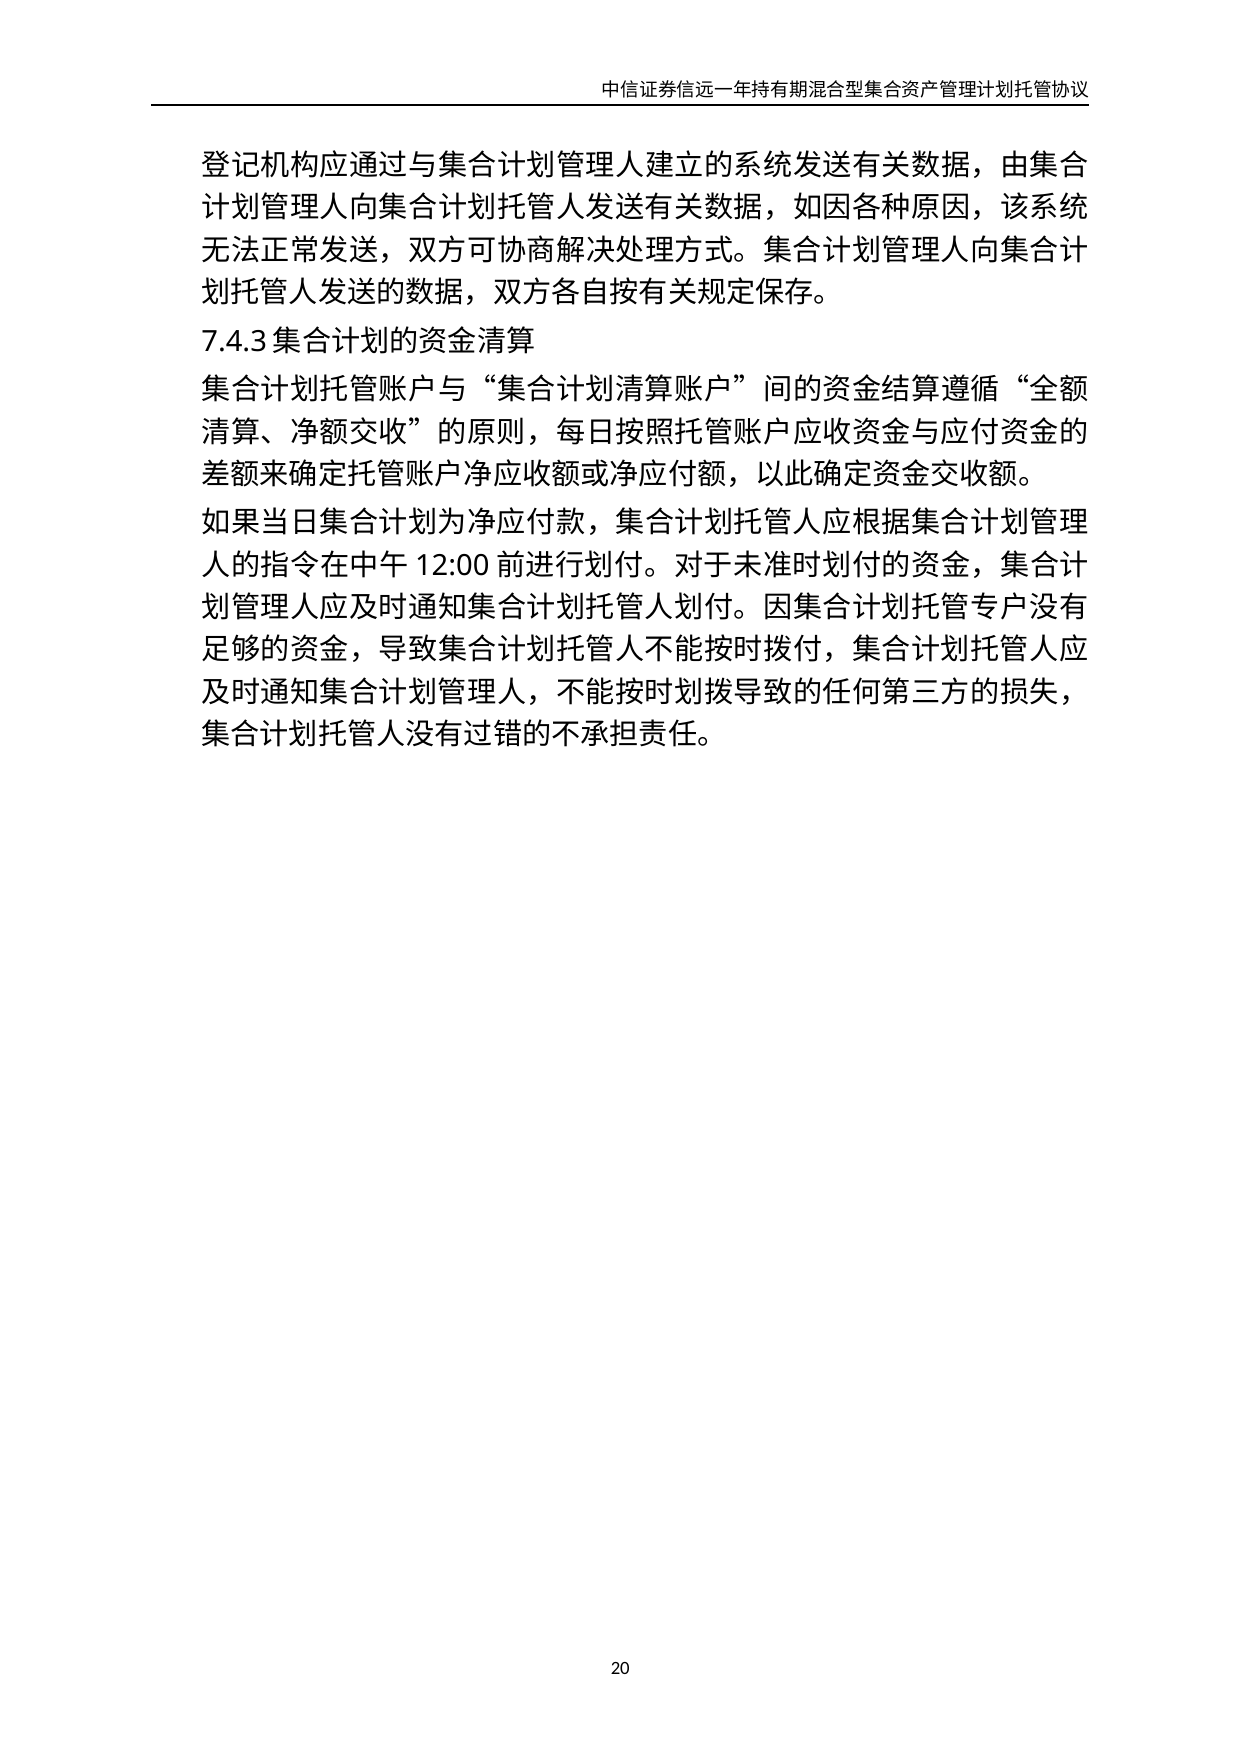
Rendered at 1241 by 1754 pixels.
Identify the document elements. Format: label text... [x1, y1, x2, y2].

text 7.4.3集合计划的资金清算 [201, 317, 1089, 359]
text 集合计划托管账户与“集合计划清算账户”间的资金结算遵循“全额清算、净额交收”的原则，每日按照托管账户应收资金与应付资金的差额来确定托管账户净应收额或净应付额，以此确定资金交收额。 [201, 366, 1089, 493]
text 如果当日集合计划为净应付款，集合计划托管人应根据集合计划管理人的指令在中午12:00前进行划付。对于未准时划付的资金，集合计划管理人应及时通知集合计划托管人划付。因集合计划托管专户没有足够的资金，导致集合计划托管人不能按时拨付，集合计划托管人应及时通知集合计划管理人，不能按时划拨导致的任何第三方的损失，集合计划托管人没有过错的不承担责任。 [201, 499, 1089, 753]
text 登记机构应通过与集合计划管理人建立的系统发送有关数据，由集合计划管理人向集合计划托管人发送有关数据，如因各种原因，该系统无法正常发送，双方可协商解决处理方式。集合计划管理人向集合计划托管人发送的数据，双方各自按有关规定保存。 [201, 142, 1089, 311]
